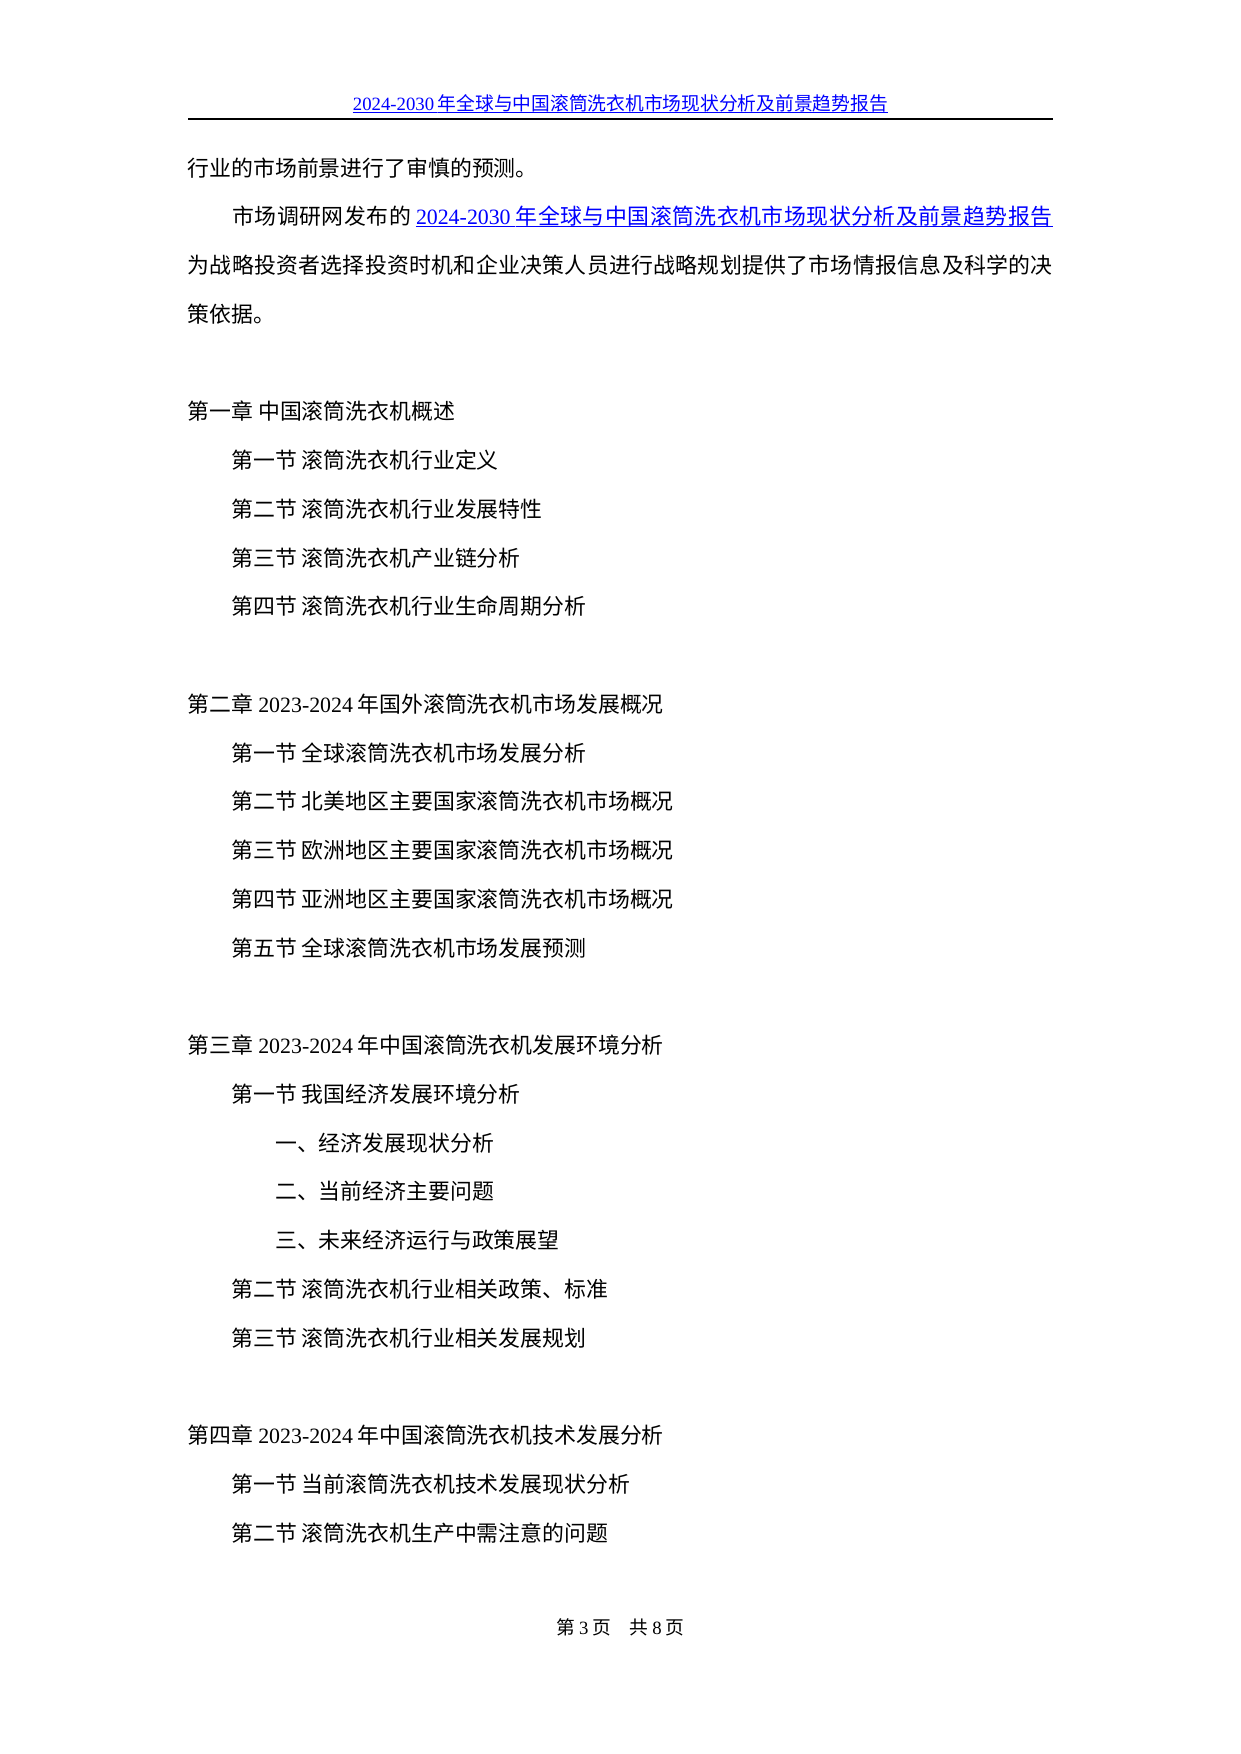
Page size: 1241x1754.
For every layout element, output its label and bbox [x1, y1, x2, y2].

text [187, 150, 1053, 1548]
